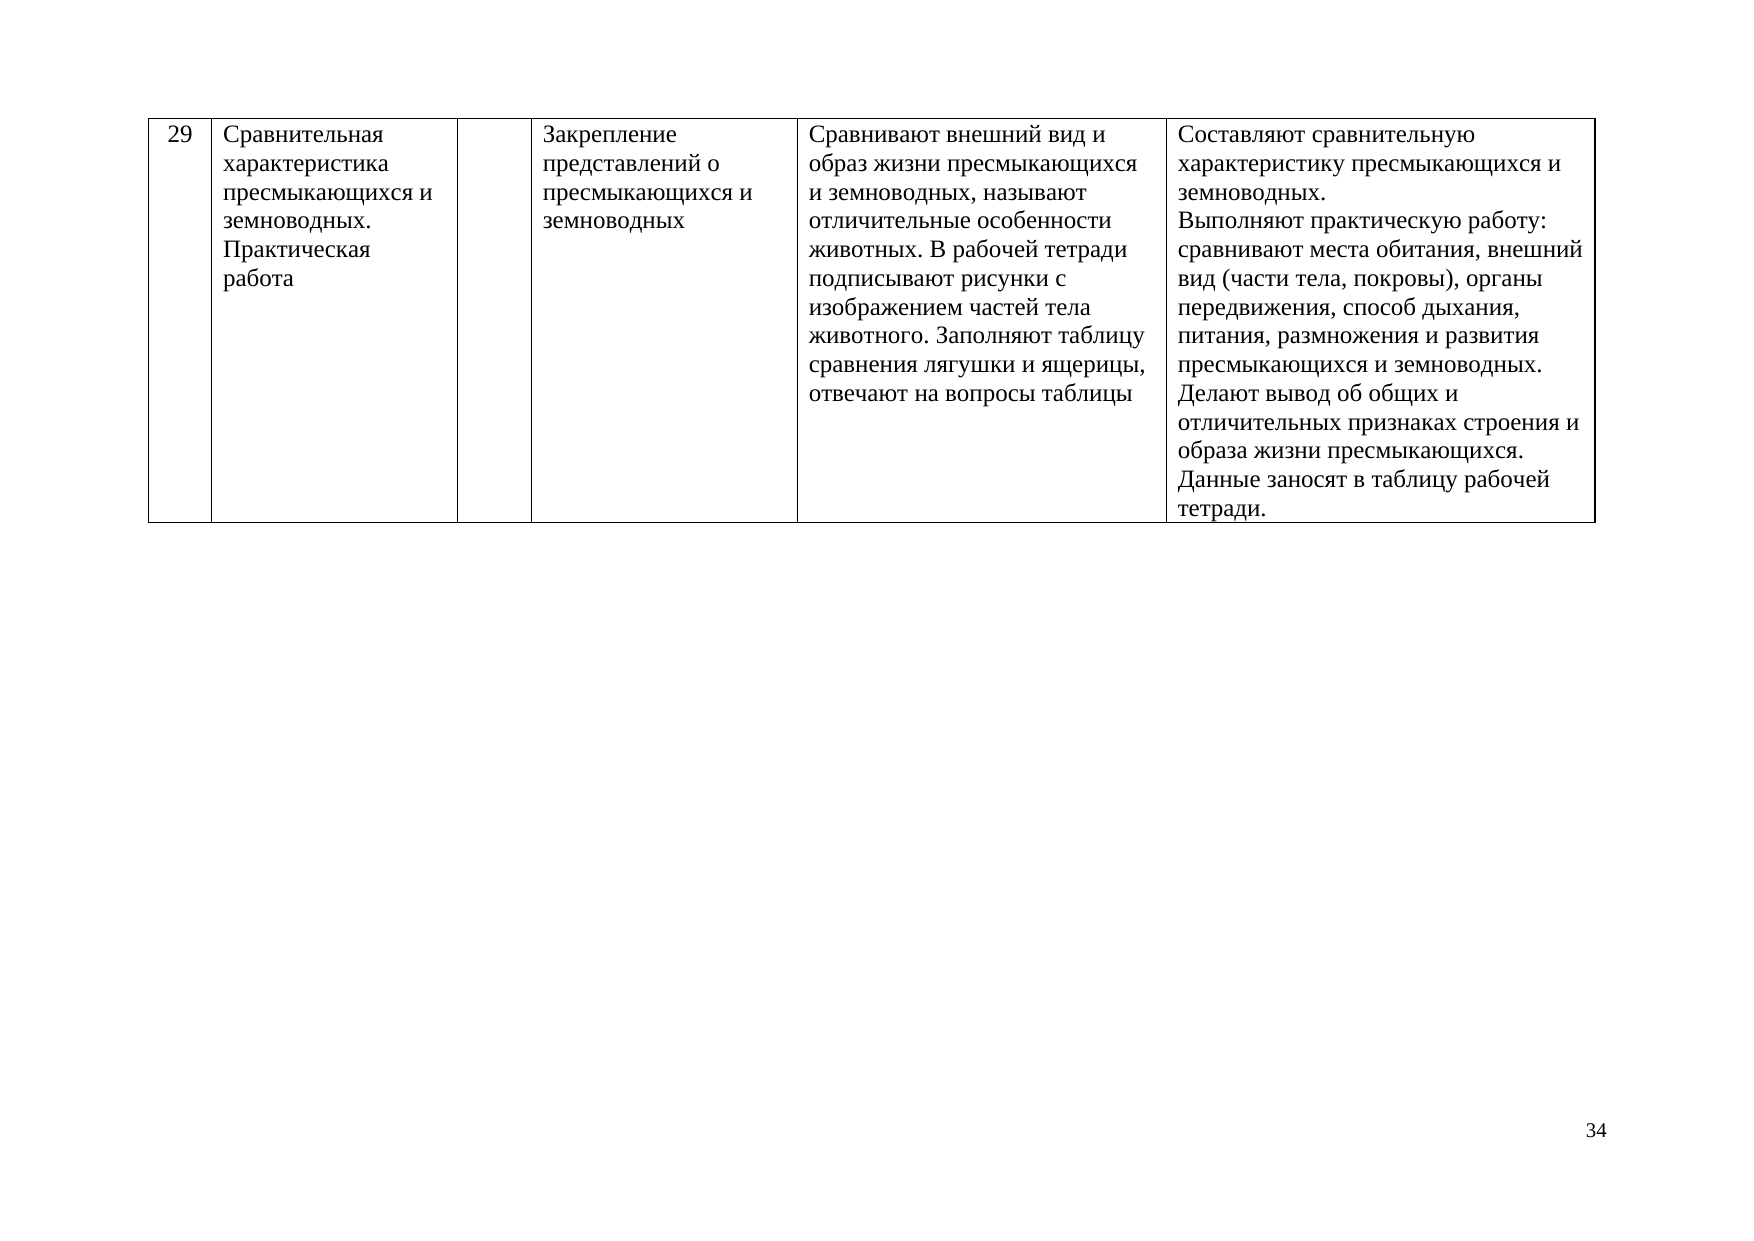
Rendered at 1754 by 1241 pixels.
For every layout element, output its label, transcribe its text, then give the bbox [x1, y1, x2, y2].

table_cell Закрепление представлений о пресмыкающихся и земноводных [532, 119, 797, 522]
table_cell [458, 119, 531, 522]
table_cell 29 [149, 119, 211, 522]
table_cell Составляют сравнительную характеристику пресмыкающихся и земноводных. Выполняют практическую работу: сравнивают места обитания, внешний вид (части тела, покровы), органы передвижения, способ дыхания, питания, размножения и развития пресмыкающихся и земноводных. Делают вывод об общих и отличительных признаках строения и образа жизни пресмыкающихся. Данные заносят в таблицу рабочей тетради. [1167, 119, 1594, 522]
table_cell Сравнивают внешний вид и образ жизни пресмыкающихся и земноводных, называют отличительные особенности животных. В рабочей тетради подписывают рисунки с изображением частей тела животного. Заполняют таблицу сравнения лягушки и ящерицы, отвечают на вопросы таблицы [798, 119, 1166, 522]
table_cell Сравнительная характеристика пресмыкающихся и земноводных. Практическая работа [212, 119, 457, 522]
